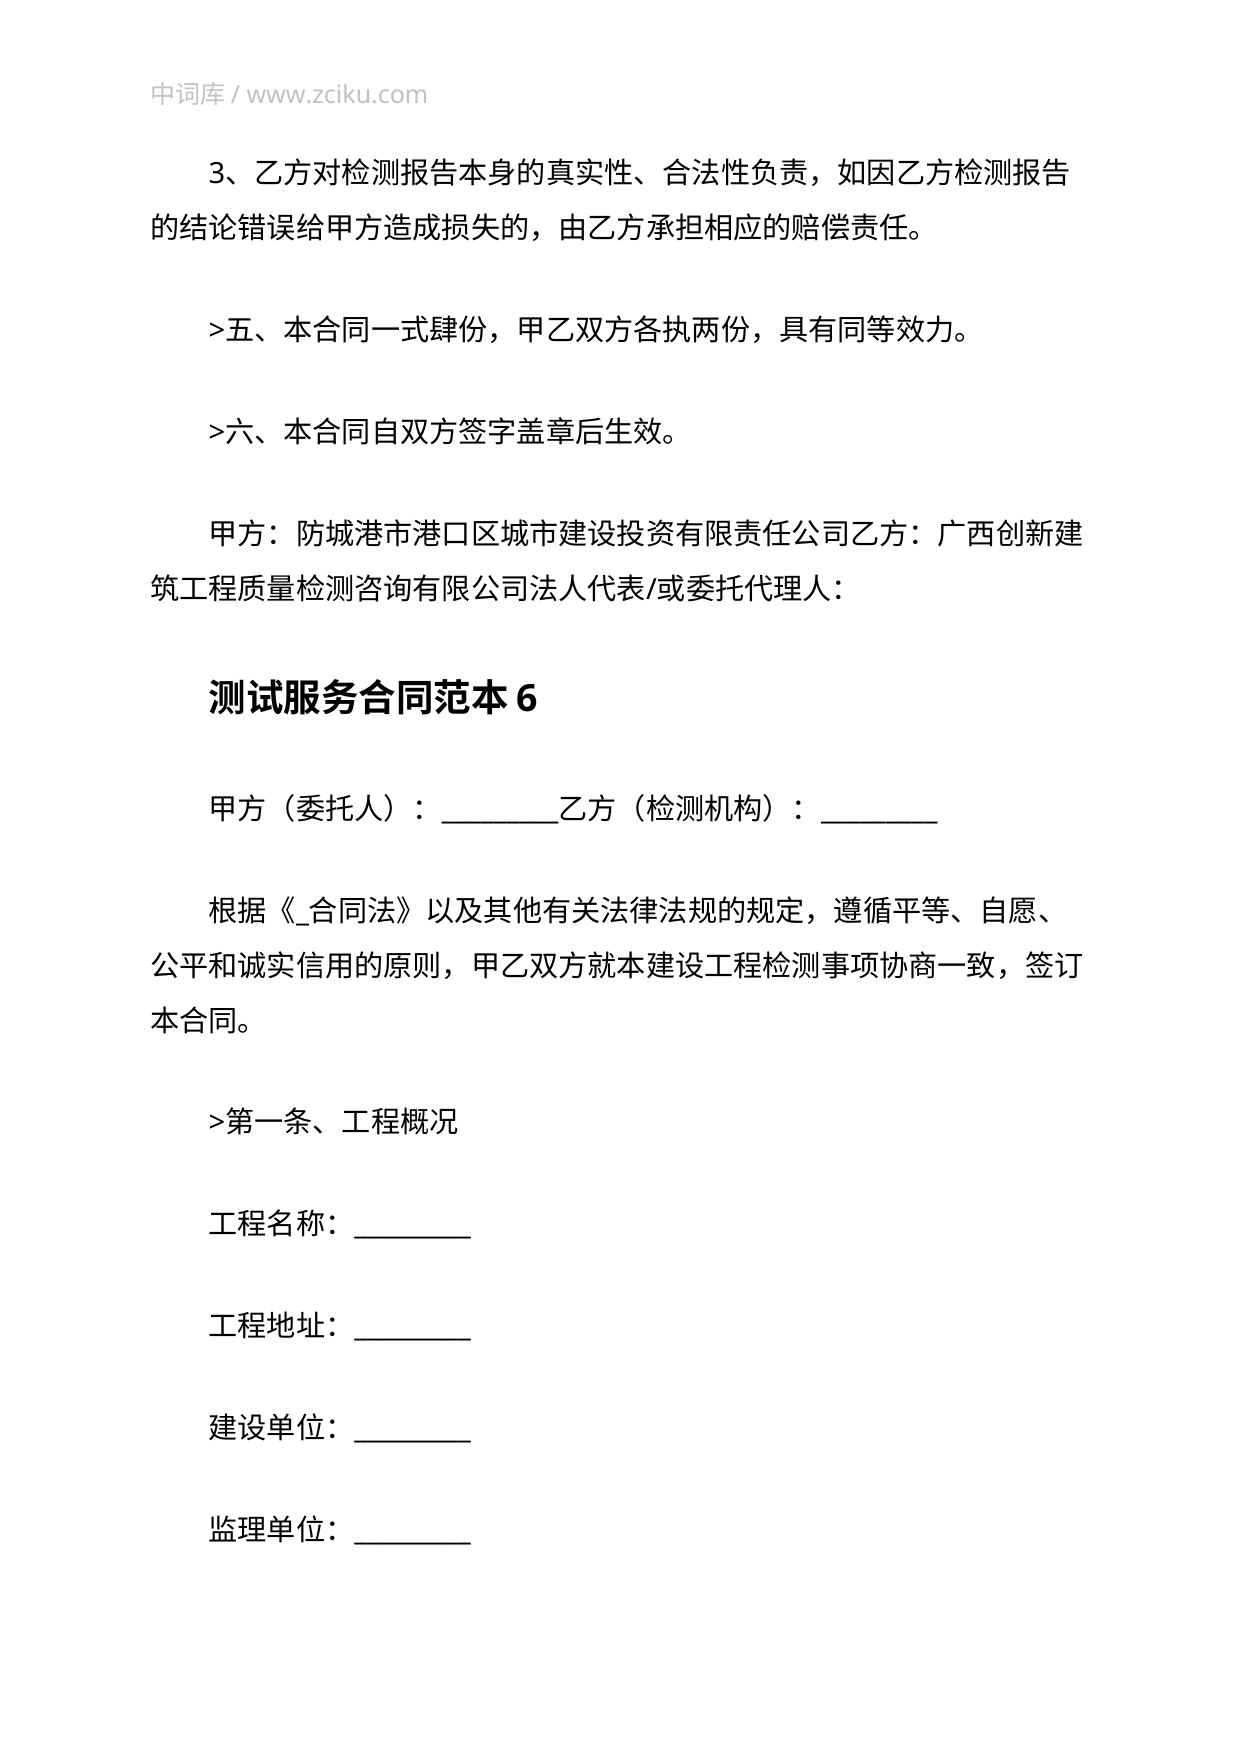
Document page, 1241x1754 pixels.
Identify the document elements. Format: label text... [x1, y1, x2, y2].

text >六、本合同自双方签字盖章后生效。 [150, 409, 1090, 451]
text 测试服务合同范本6 [150, 668, 1090, 722]
text 甲方（委托人）：_________乙方（检测机构）：_________ [150, 785, 1090, 828]
text 甲方：防城港市港口区城市建设投资有限责任公司乙方：广西创新建筑工程质量检测咨询有限公司法人代表/或委托代理人： [150, 511, 1090, 608]
text 3、乙方对检测报告本身的真实性、合法性负责，如因乙方检测报告的结论错误给甲方造成损失的，由乙方承担相应的赔偿责任。 [150, 150, 1090, 247]
text >五、本合同一式肆份，甲乙双方各执两份，具有同等效力。 [150, 307, 1090, 349]
text 建设单位：_________ [150, 1405, 1090, 1447]
text >第一条、工程概况 [150, 1099, 1090, 1141]
text 监理单位：_________ [150, 1507, 1090, 1549]
text 工程名称：_________ [150, 1201, 1090, 1243]
text 工程地址：_________ [150, 1303, 1090, 1345]
text 根据《_合同法》以及其他有关法律法规的规定，遵循平等、自愿、公平和诚实信用的原则，甲乙双方就本建设工程检测事项协商一致，签订本合同。 [150, 887, 1090, 1039]
